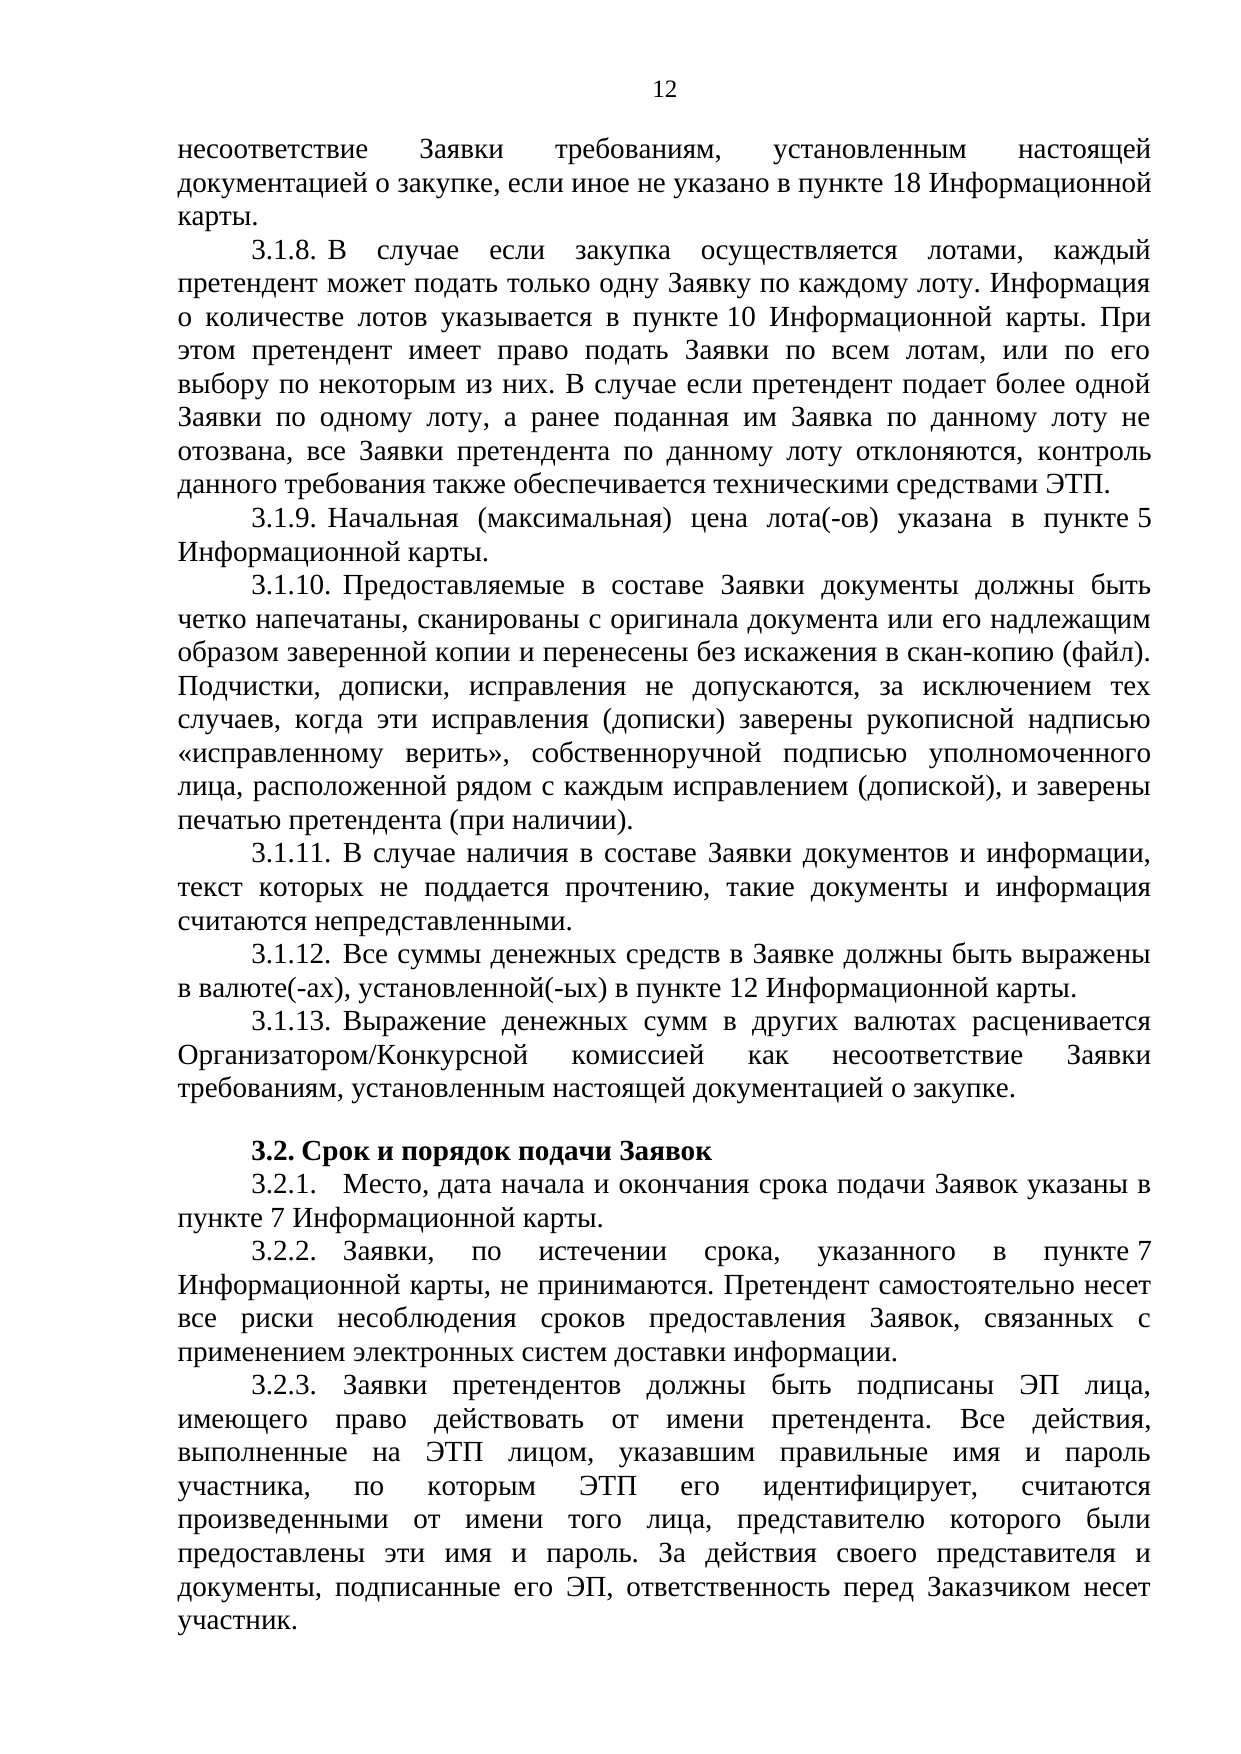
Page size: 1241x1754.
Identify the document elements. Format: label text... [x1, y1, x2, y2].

list Предоставляемые в составе Заявки документы должны быть четко напечатаны, сканированы с оригинала документа или его надлежащим образом заверенной копии и перенесены без искажения в скан-копию (файл). Подчистки, дописки, исправления не допускаются, за исключением тех случаев, когда эти исправления (дописки) заверены рукописной надписью «исправленному верить», собственноручной подписью уполномоченного лица, расположенной рядом с каждым исправлением (допиской), и заверены печатью претендента (при наличии). [177, 567, 1152, 836]
list В случае наличия в составе Заявки документов и информации, текст которых не поддается прочтению, такие документы и информация считаются непредставленными. [177, 836, 1152, 936]
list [177, 131, 1152, 232]
list Срок и порядок подачи Заявок [177, 1133, 1152, 1166]
list Место, дата начала и окончания срока подачи Заявок указаны в пункте 7 Информационной карты. [177, 1166, 1152, 1233]
list Все суммы денежных средств в Заявке должны быть выражены в валюте(-ах), установленной(-ых) в пункте 12 Информационной карты. [177, 936, 1152, 1003]
list В случае если закупка осуществляется лотами, каждый претендент может подать только одну Заявку по каждому лоту. Информация о количестве лотов указывается в пункте 10 Информационной карты. При этом претендент имеет право подать Заявки по всем лотам, или по его выбору по некоторым из них. В случае если претендент подает более одной Заявки по одному лоту, а ранее поданная им Заявка по данному лоту не отозвана, все Заявки претендента по данному лоту отклоняются, контроль данного требования также обеспечивается техническими средствами ЭТП. [177, 232, 1152, 500]
list Заявки претендентов должны быть подписаны ЭП лица, имеющего право действовать от имени претендента. Все действия, выполненные на ЭТП лицом, указавшим правильные имя и пароль участника, по которым ЭТП его идентифицирует, считаются произведенными от имени того лица, представителю которого были предоставлены эти имя и пароль. За действия своего представителя и документы, подписанные его ЭП, ответственность перед Заказчиком несет участник. [177, 1367, 1152, 1636]
list Начальная (максимальная) цена лота(-ов) указана в пункте 5 Информационной карты. [177, 500, 1152, 567]
list Выражение денежных сумм в других валютах расценивается Организатором/Конкурсной комиссией как несоответствие Заявки требованиям, установленным настоящей документацией о закупке. [177, 1003, 1152, 1104]
list Заявки, по истечении срока, указанного в пункте 7 Информационной карты, не принимаются. Претендент самостоятельно несет все риски несоблюдения сроков предоставления Заявок, связанных с применением электронных систем доставки информации. [177, 1233, 1152, 1367]
